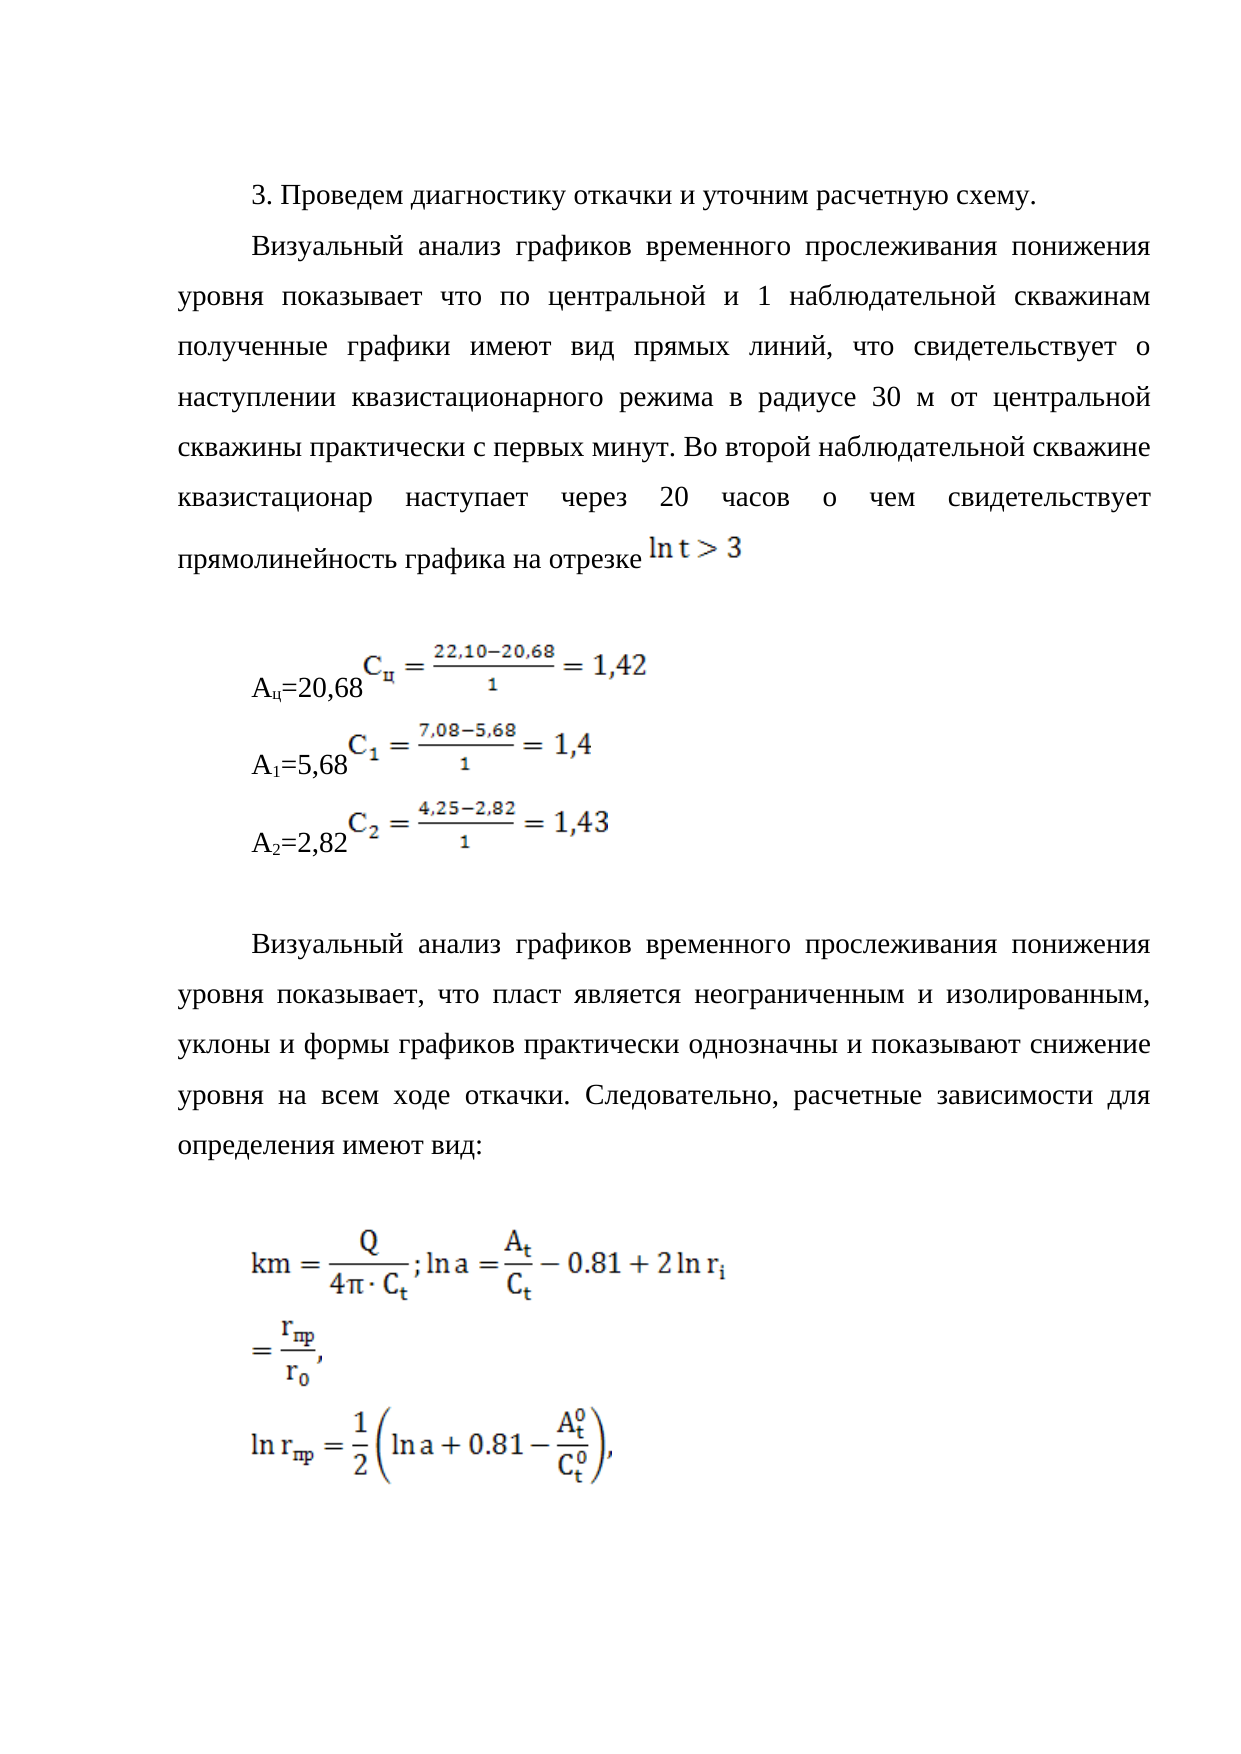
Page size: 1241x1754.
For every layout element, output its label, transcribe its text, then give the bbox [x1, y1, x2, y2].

picture [363, 642, 647, 697]
picture [348, 797, 608, 853]
text 3. Проведем диагностику откачки и уточним расчетную схему. [177, 177, 1152, 211]
picture [251, 1404, 612, 1489]
picture [649, 529, 744, 569]
picture [251, 1227, 727, 1305]
text А2=2,82 [177, 798, 1152, 859]
picture [348, 719, 591, 775]
picture [251, 1318, 322, 1391]
text Визуальный анализ графиков временного прослеживания понижения уровня показывает что по центральной и 1 наблюдательной скважинам полученные графики имеют вид прямых линий, что свидетельствует о наступлении квазистационарного режима в радиусе 30 м от центральной скважины практически с первых минут. Во второй наблюдательной скважине квазистационар наступает через 20 часов о чем свидетельствует прямолинейность графика на отрезке [177, 228, 1152, 575]
text Визуальный анализ графиков временного прослеживания понижения уровня показывает, что пласт является неограниченным и изолированным, уклоны и формы графиков практически однозначны и показывают снижение уровня на всем ходе откачки. Следовательно, расчетные зависимости для определения имеют вид: [177, 926, 1152, 1161]
text А1=5,68 [177, 720, 1152, 781]
